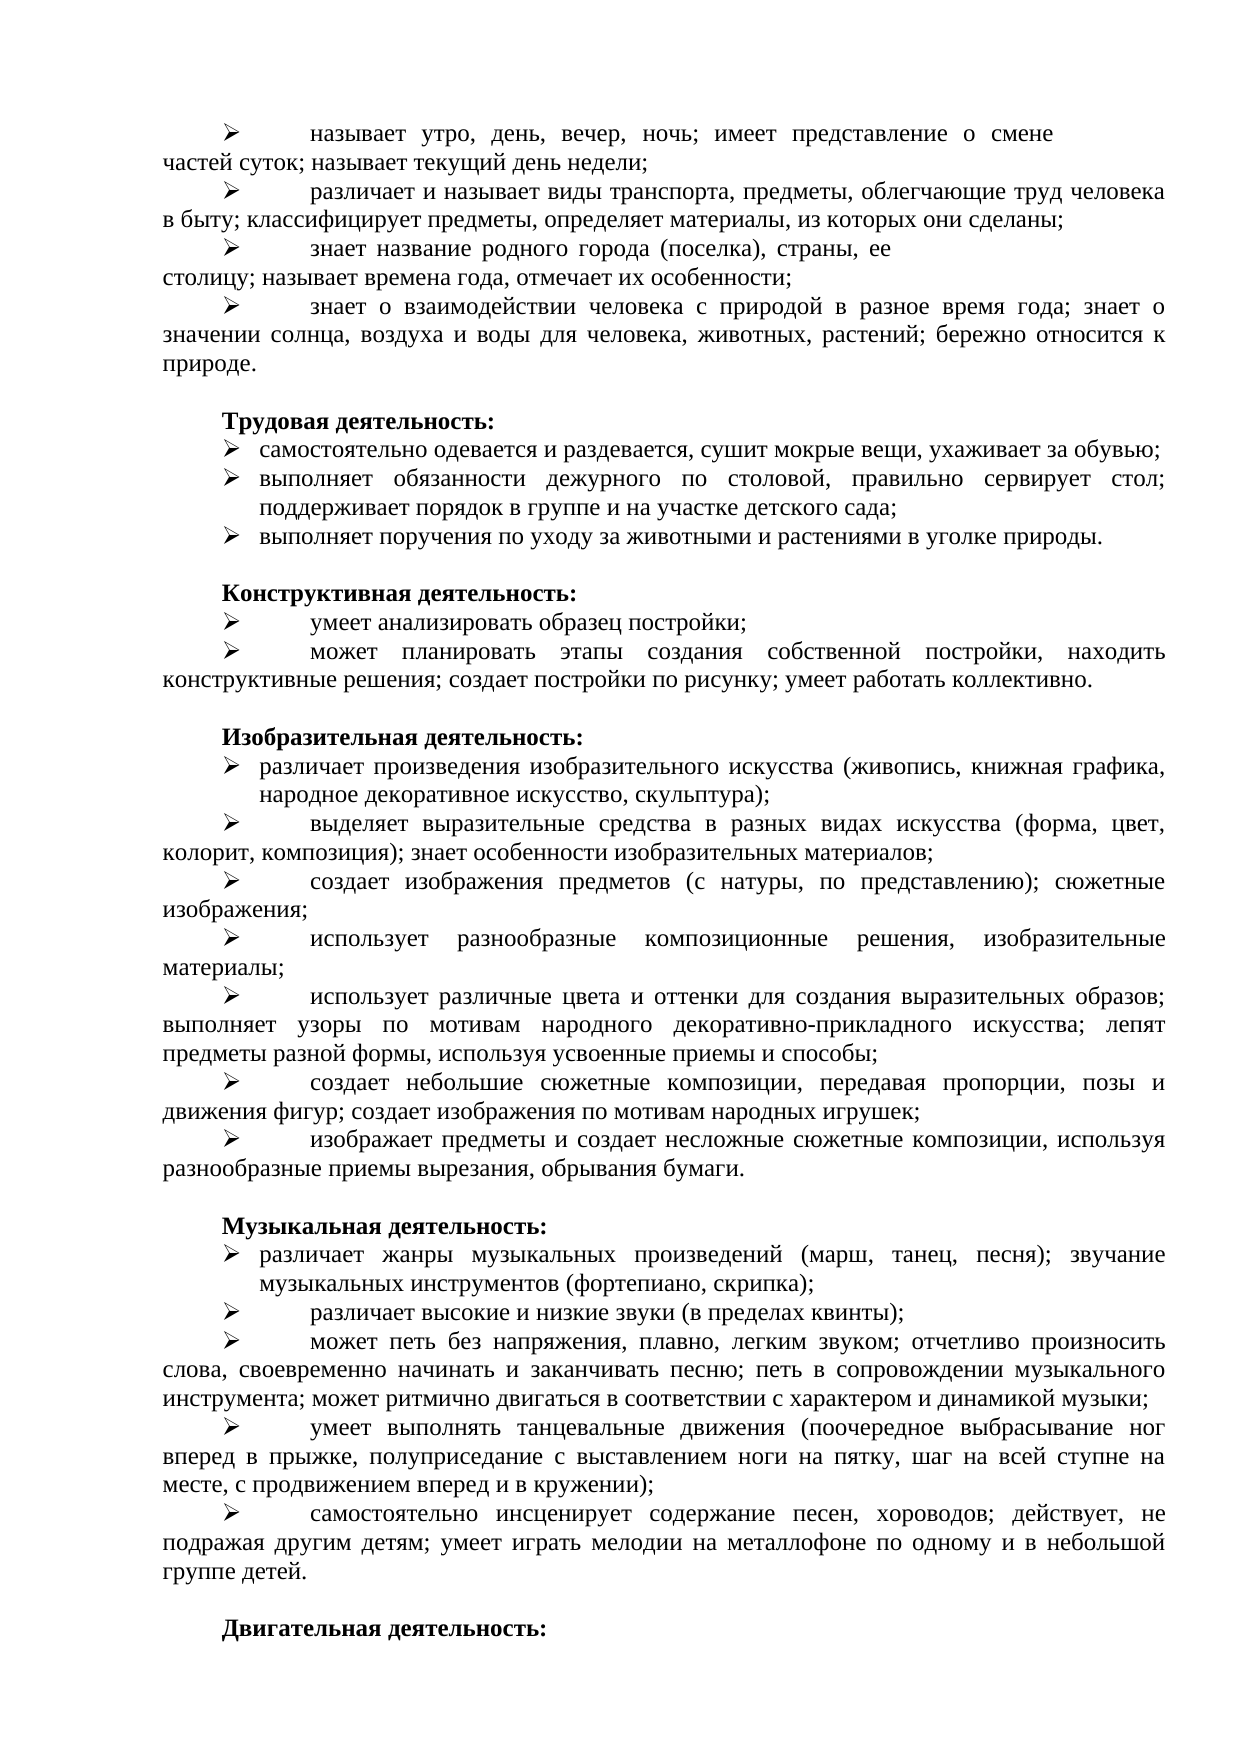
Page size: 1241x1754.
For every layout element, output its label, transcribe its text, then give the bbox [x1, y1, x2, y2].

list может петь без напряжения, плавно, легким звуком; отчетливо произносить слова, своевременно начинать и заканчивать песню; петь в сопровождении музыкального инструмента; может ритмично двигаться в соответствии с характером и динамикой музыки; [162, 1326, 1166, 1412]
list создает небольшие сюжетные композиции, передавая пропорции, позы и движения фигур; создает изображения по мотивам народных игрушек; [162, 1067, 1166, 1124]
list создает изображения предметов (с натуры, по представлению); сюжетные изображения; [162, 866, 1166, 923]
list различает высокие и низкие звуки (в пределах квинты); [162, 1297, 1166, 1326]
list самостоятельно одевается и раздевается, сушит мокрые вещи, ухаживает за обувью; [222, 434, 1166, 463]
list выделяет выразительные средства в разных видах искусства (форма, цвет, колорит, композиция); знает особенности изобразительных материалов; [162, 808, 1166, 866]
list самостоятельно инсценирует содержание песен, хороводов; действует, не подражая другим детям; умеет играть мелодии на металлофоне по одному и в небольшой группе детей. [162, 1498, 1166, 1584]
list знает о взаимодействии человека с природой в разное время года; знает о значении солнца, воздуха и воды для человека, животных, растений; бережно относится к природе. [162, 291, 1166, 377]
list называет утро, день, вечер, ночь; имеет представление о смене частей суток; называет текущий день недели; [162, 118, 1054, 176]
list знает название родного города (поселка), страны, ее столицу; называет времена года, отмечает их особенности; [162, 233, 892, 291]
list Изобразительная деятельность: [222, 722, 1166, 751]
list выполняет обязанности дежурного по столовой, правильно сервирует стол; поддерживает порядок в группе и на участке детского сада; [222, 463, 1166, 521]
list Музыкальная деятельность: [222, 1211, 1166, 1239]
list Трудовая деятельность: [222, 406, 1166, 434]
list может планировать этапы создания собственной постройки, находить конструктивные решения; создает постройки по рисунку; умеет работать коллективно. [162, 636, 1166, 693]
list выполняет поручения по уходу за животными и растениями в уголке природы. [222, 521, 1166, 549]
list Конструктивная деятельность: [222, 578, 1166, 607]
list различает жанры музыкальных произведений (марш, танец, песня); звучание музыкальных инструментов (фортепиано, скрипка); [222, 1239, 1166, 1297]
list различает и называет виды транспорта, предметы, облегчающие труд человека в быту; классифицирует предметы, определяет материалы, из которых они сделаны; [162, 176, 1166, 233]
list Двигательная деятельность: [222, 1613, 1166, 1642]
list использует разнообразные композиционные решения, изобразительные материалы; [162, 923, 1166, 981]
list использует различные цвета и оттенки для создания выразительных образов; выполняет узоры по мотивам народного декоративно-прикладного искусства; лепят предметы разной формы, используя усвоенные приемы и способы; [162, 981, 1166, 1067]
list изображает предметы и создает несложные сюжетные композиции, используя разнообразные приемы вырезания, обрывания бумаги. [162, 1124, 1166, 1182]
list умеет выполнять танцевальные движения (поочередное выбрасывание ног вперед в прыжке, полуприседание с выставлением ноги на пятку, шаг на всей ступне на месте, с продвижением вперед и в кружении); [162, 1412, 1166, 1498]
list различает произведения изобразительного искусства (живопись, книжная графика, народное декоративное искусство, скульптура); [222, 751, 1166, 808]
list умеет анализировать образец постройки; [162, 607, 1166, 636]
